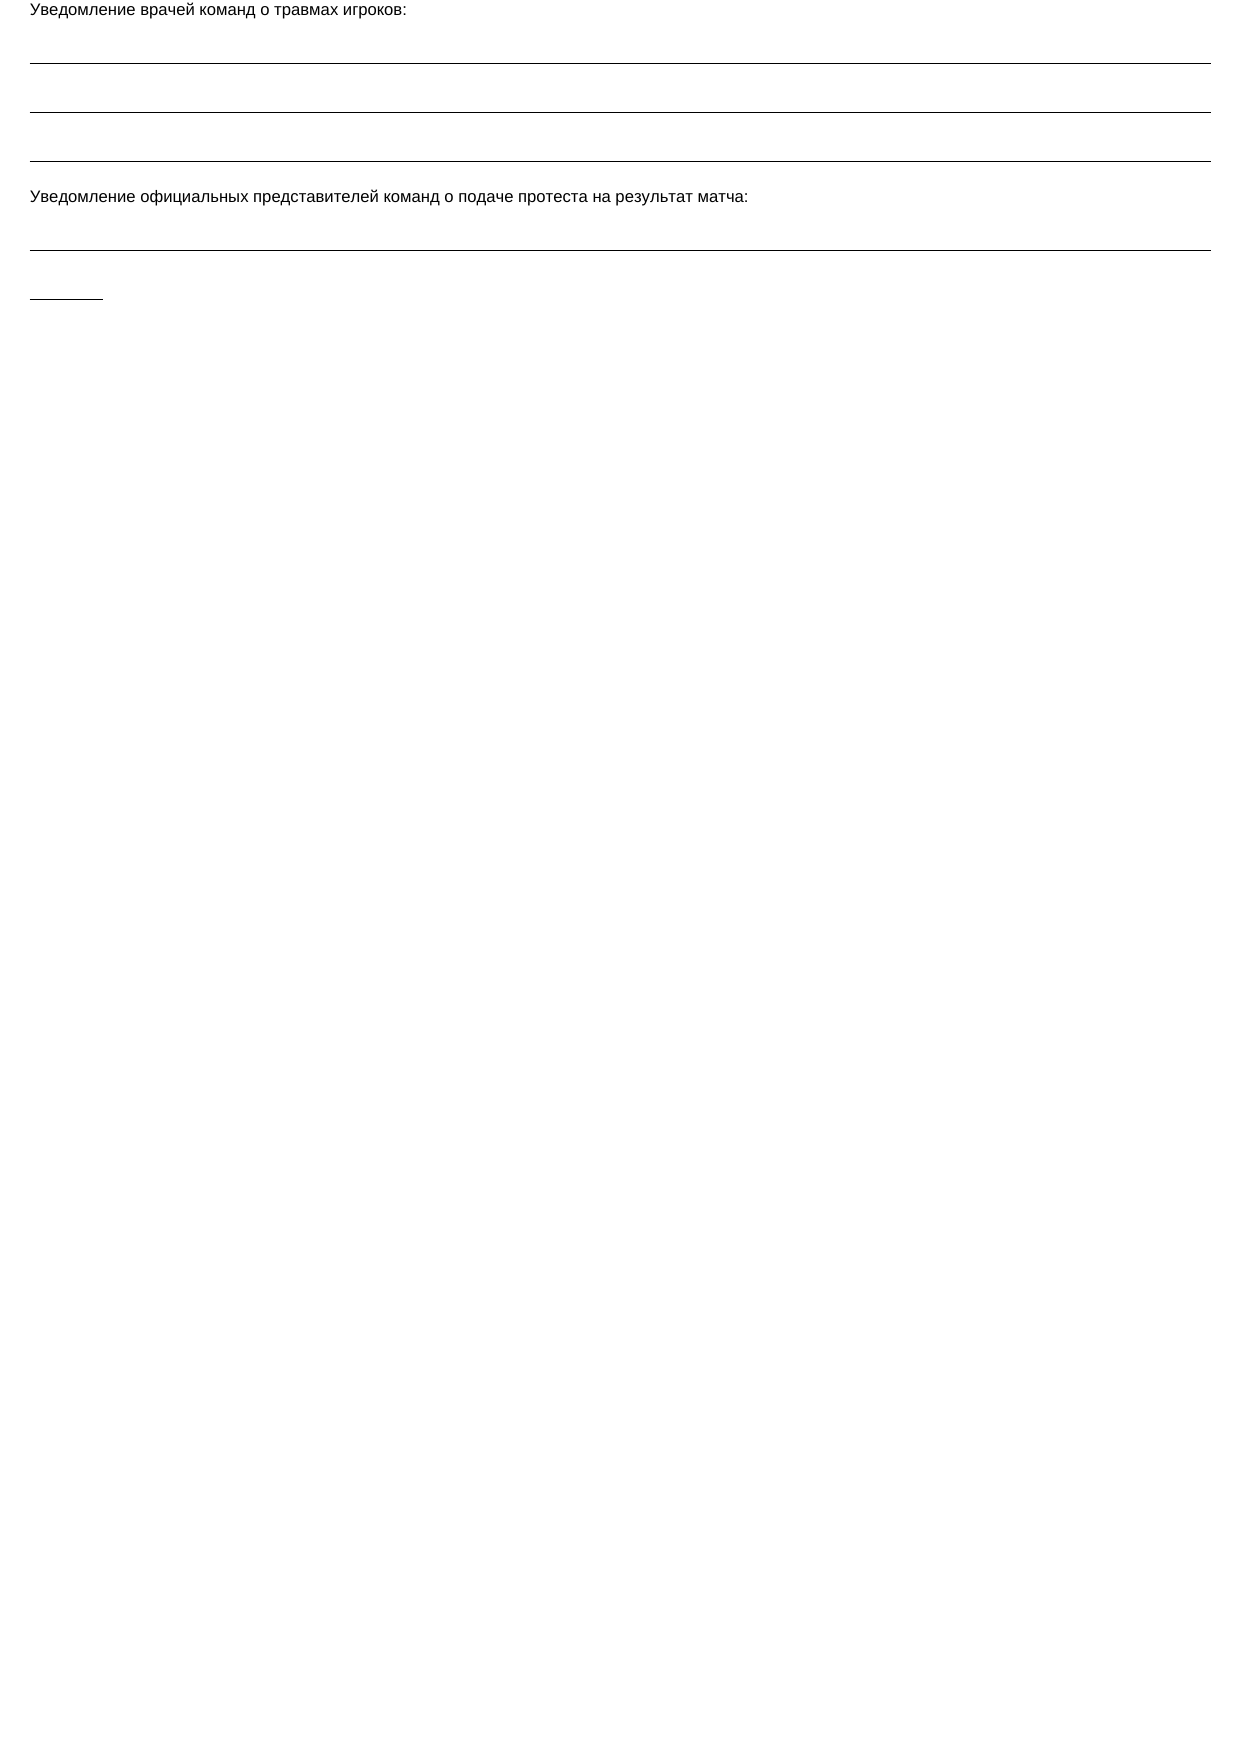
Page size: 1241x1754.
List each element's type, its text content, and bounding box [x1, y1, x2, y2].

text Уведомление врачей команд о травмах игроков: [29, 0, 1211, 19]
text Уведомление официальных представителей команд о подаче протеста на результат матча: [29, 187, 1211, 206]
